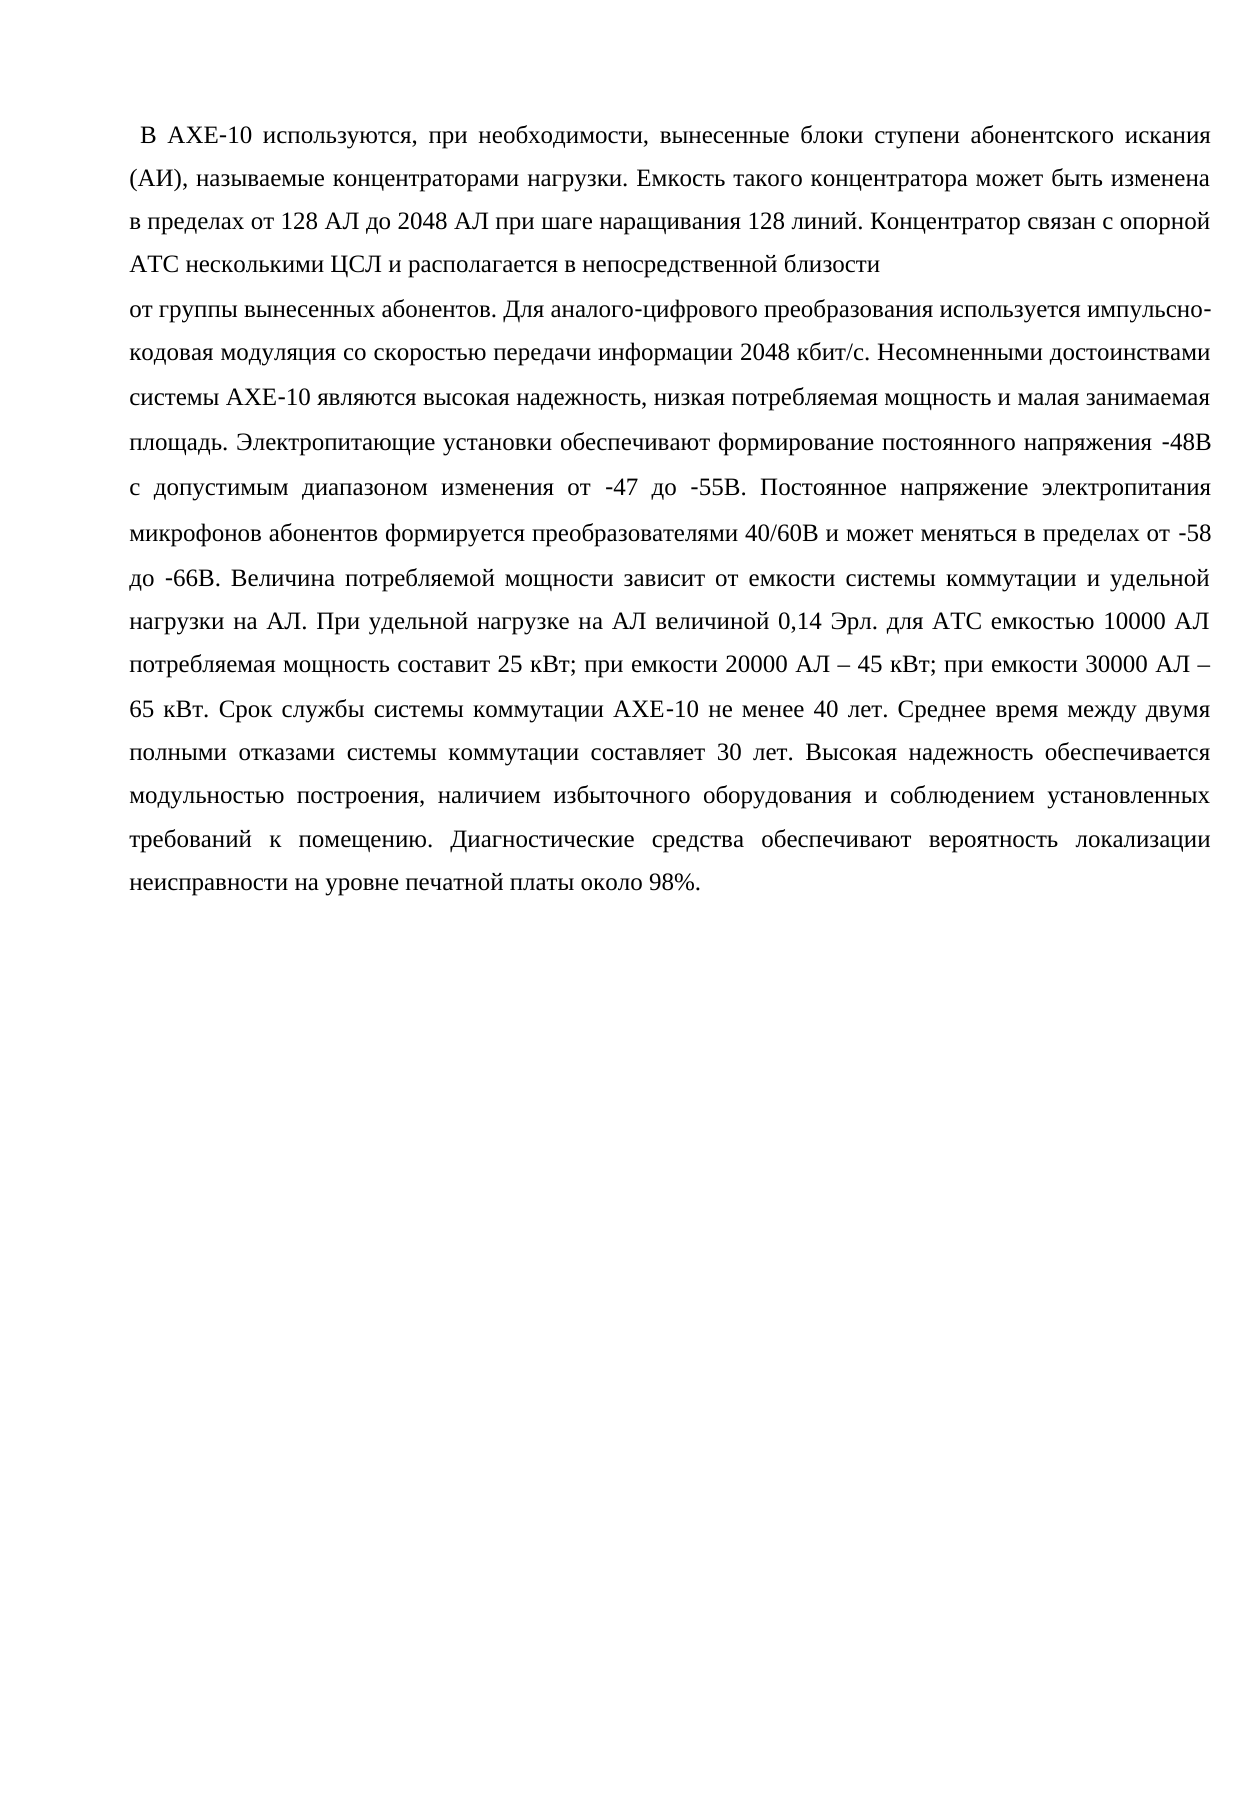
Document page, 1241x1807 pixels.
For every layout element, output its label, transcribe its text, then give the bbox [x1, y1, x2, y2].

text от группы вынесенных абонентов. Для аналого‐цифрового преобразования используется импульсно‐кодовая модуляция со скоростью передачи информации 2048 кбит/с. Несомненными достоинствами системы АХЕ‐10 являются высокая надежность, низкая потребляемая мощность и малая занимаемая площадь. Электропитающие установки обеспечивают формирование постоянного напряжения ‐48В с допустимым диапазоном изменения от ‐47 до ‐55В. Постоянное напряжение электропитания микрофонов абонентов формируется преобразователями 40/60В и может меняться в пределах от ‐58 до ‐66В. Величина потребляемой мощности зависит от емкости системы коммутации и удельной нагрузки на АЛ. При удельной нагрузке на АЛ величиной 0,14 Эрл. для АТС емкостью 10000 АЛ потребляемая мощность составит 25 кВт; при емкости 20000 АЛ – 45 кВт; при емкости 30000 АЛ – 65 кВт. Срок службы системы коммутации АХЕ‐10 не менее 40 лет. Среднее время между двумя полными отказами системы коммутации составляет 30 лет. Высокая надежность обеспечивается модульностью построения, наличием избыточного оборудования и соблюдением установленных требований к помещению. Диагностические средства обеспечивают вероятность локализации неисправности на уровне печатной платы около 98%. [129, 292, 1211, 896]
text В АХЕ‐10 используются, при необходимости, вынесенные блоки ступени абонентского искания (АИ), называемые концентраторами нагрузки. Емкость такого концентратора может быть изменена в пределах от 128 АЛ до 2048 АЛ при шаге наращивания 128 линий. Концентратор связан с опорной АТС несколькими ЦСЛ и располагается в непосредственной близости [129, 118, 1211, 278]
